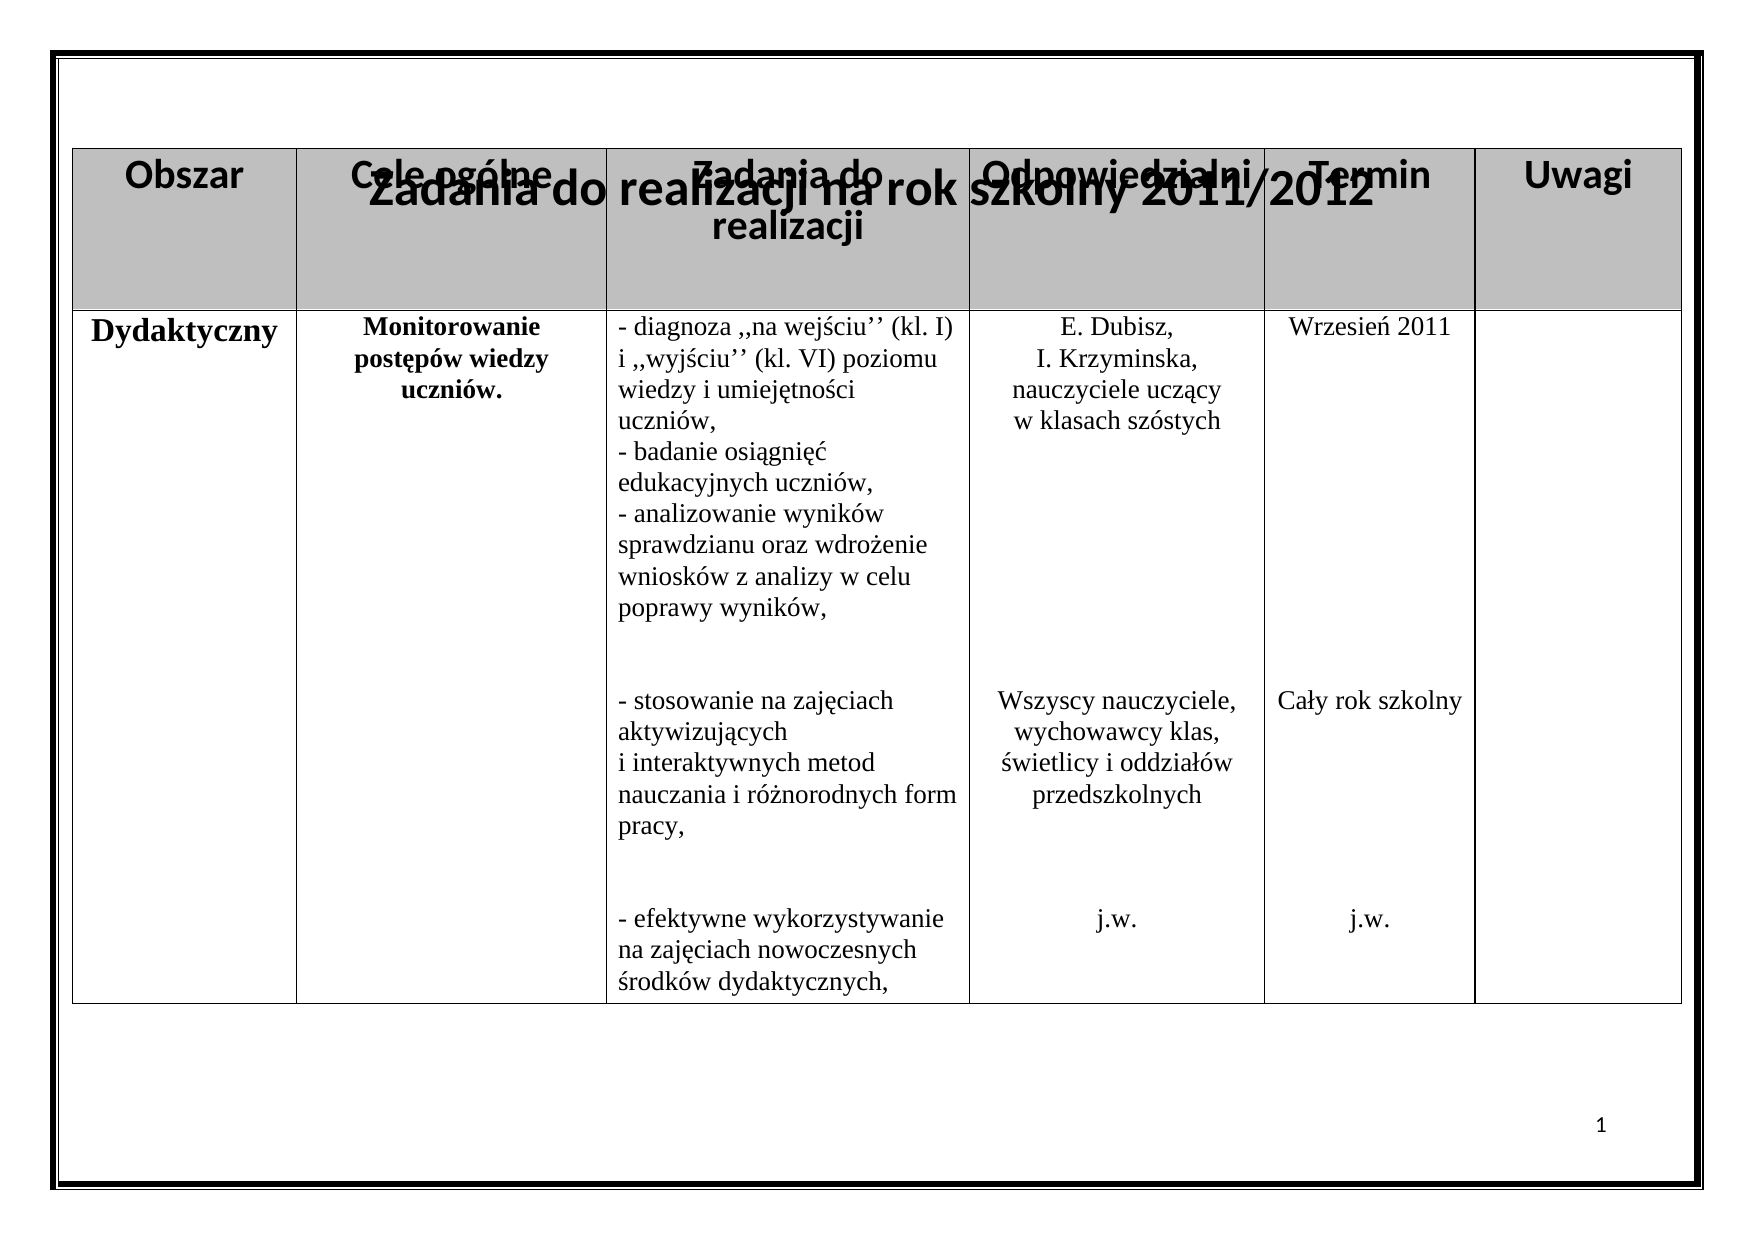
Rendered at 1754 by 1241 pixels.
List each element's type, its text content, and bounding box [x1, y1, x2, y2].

table_header Termin [1265, 149, 1474, 309]
table_header Zadania do realizacji [607, 149, 969, 309]
table_header Obszar [73, 149, 296, 309]
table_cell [607, 311, 969, 1003]
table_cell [1265, 311, 1474, 1003]
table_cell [73, 311, 296, 1003]
table_header Cele ogólne [297, 149, 606, 309]
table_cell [297, 311, 606, 1003]
table_header Odpowiedzialni [970, 149, 1264, 309]
table_cell [1476, 311, 1681, 1003]
table_header Uwagi [1476, 149, 1681, 309]
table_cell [970, 311, 1264, 1003]
